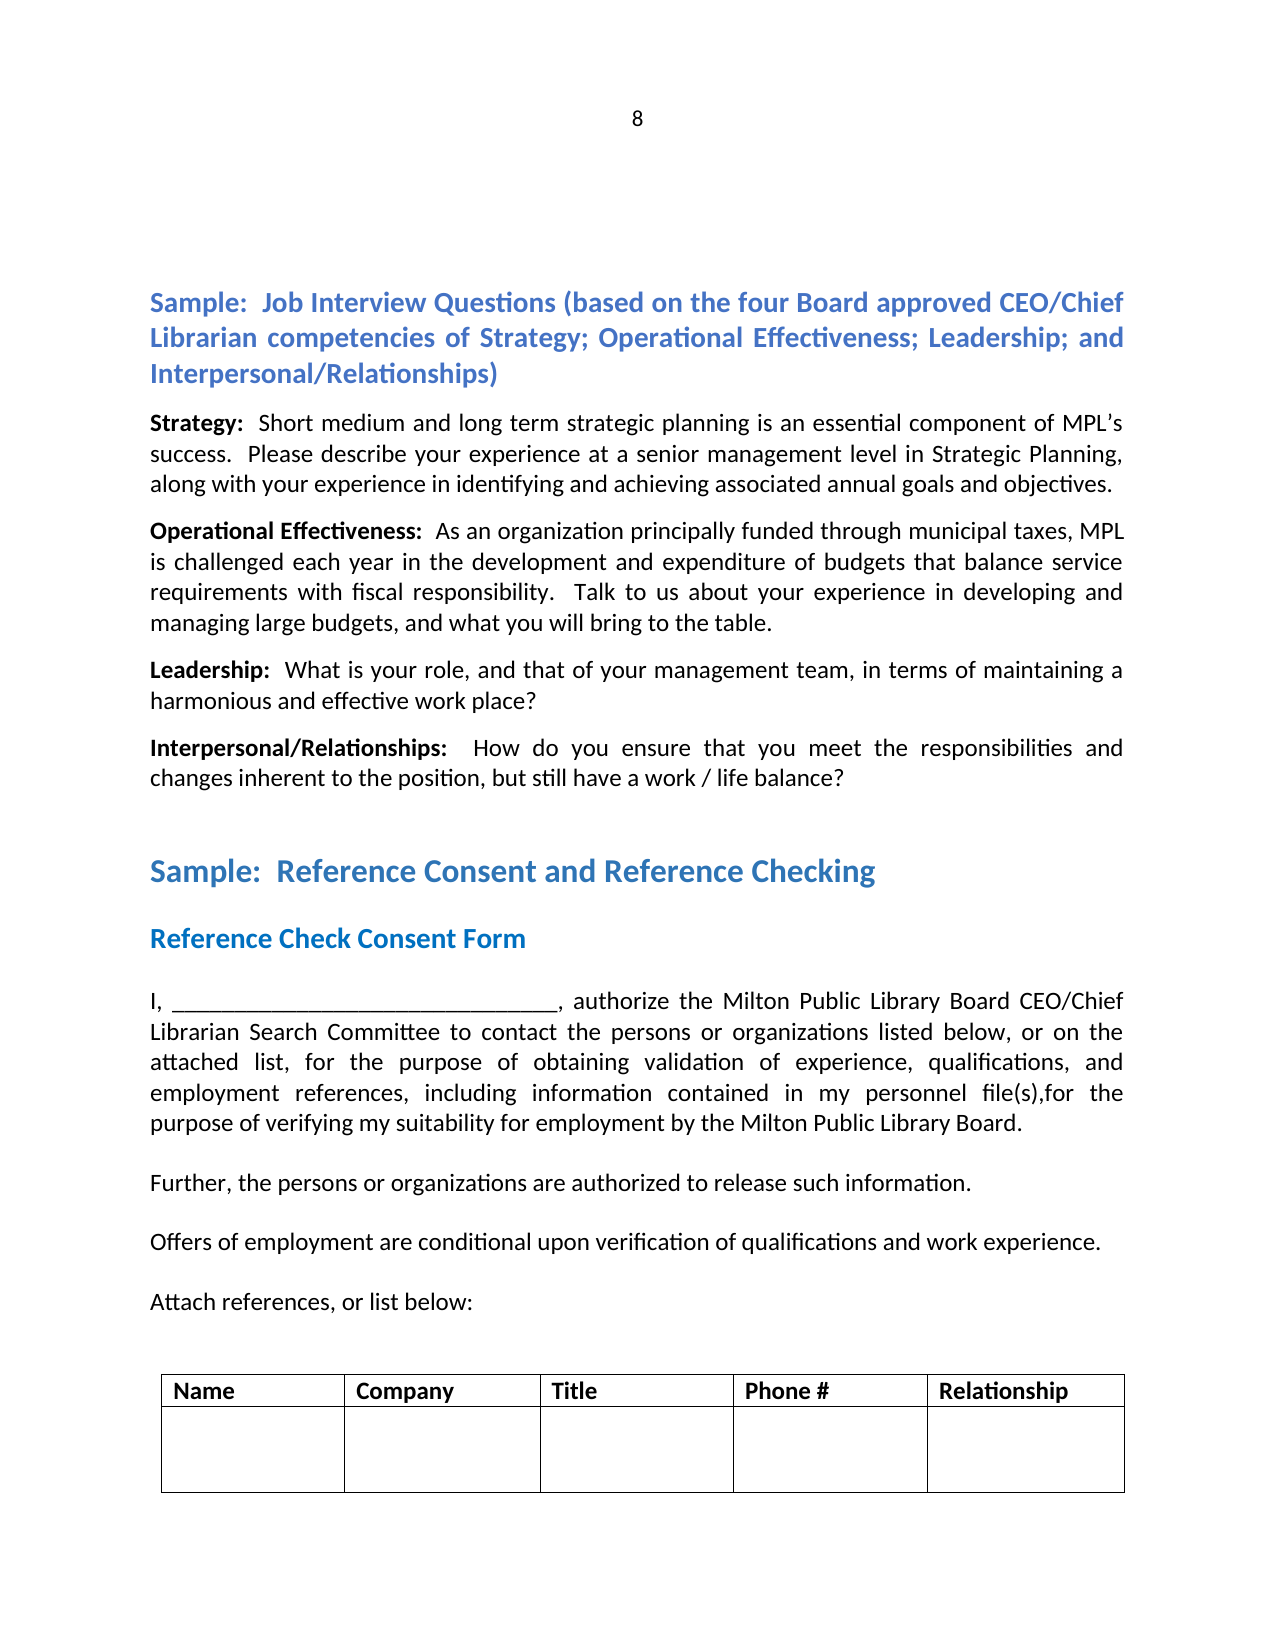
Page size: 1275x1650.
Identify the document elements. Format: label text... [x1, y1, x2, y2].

text Sample: Reference Consent and Reference Checking [150, 850, 1125, 891]
table_cell [928, 1407, 1124, 1492]
table_header Phone # [734, 1375, 927, 1406]
text Operational Effectiveness: As an organization principally funded through municipal taxes, MPL is challenged each year in the development and expenditure of budgets that balance service requirements with fiscal responsibility. Talk to us about your experience in developing and managing large budgets, and what you will bring to the table. [150, 516, 1125, 638]
text I, _______________________________, authorize the Milton Public Library Board CEO/Chief Librarian Search Committee to contact the persons or organizations listed below, or on the attached list, for the purpose of obtaining validation of experience, qualifications, and employment references, including information contained in my personnel file(s),for the purpose of verifying my suitability for employment by the Milton Public Library Board. [150, 985, 1125, 1138]
text Reference Check Consent Form [150, 920, 1125, 956]
text Leadership: What is your role, and that of your management team, in terms of maintaining a harmonious and effective work place? [150, 654, 1125, 715]
text Attach references, or list below: [150, 1286, 1125, 1317]
text Further, the persons or organizations are authorized to release such information. [150, 1167, 1125, 1197]
table_header Relationship [928, 1375, 1124, 1406]
table_cell [345, 1407, 540, 1492]
table_header Title [541, 1375, 733, 1406]
text Strategy: Short medium and long term strategic planning is an essential component of MPL’s success. Please describe your experience at a senior management level in Strategic Planning, along with your experience in identifying and achieving associated annual goals and objectives. [150, 407, 1125, 499]
table_cell [734, 1407, 927, 1492]
table_cell [541, 1407, 733, 1492]
table_header Company [345, 1375, 540, 1406]
table_cell [162, 1407, 344, 1492]
text Offers of employment are conditional upon verification of qualifications and work experience. [150, 1227, 1125, 1257]
text Interpersonal/Relationships: How do you ensure that you meet the responsibilities and changes inherent to the position, but still have a work / life balance? [150, 732, 1125, 793]
table_header Name [162, 1375, 344, 1406]
text Sample: Job Interview Questions (based on the four Board approved CEO/Chief Librarian competencies of Strategy; Operational Effectiveness; Leadership; and Interpersonal/Relationships) [150, 284, 1125, 391]
